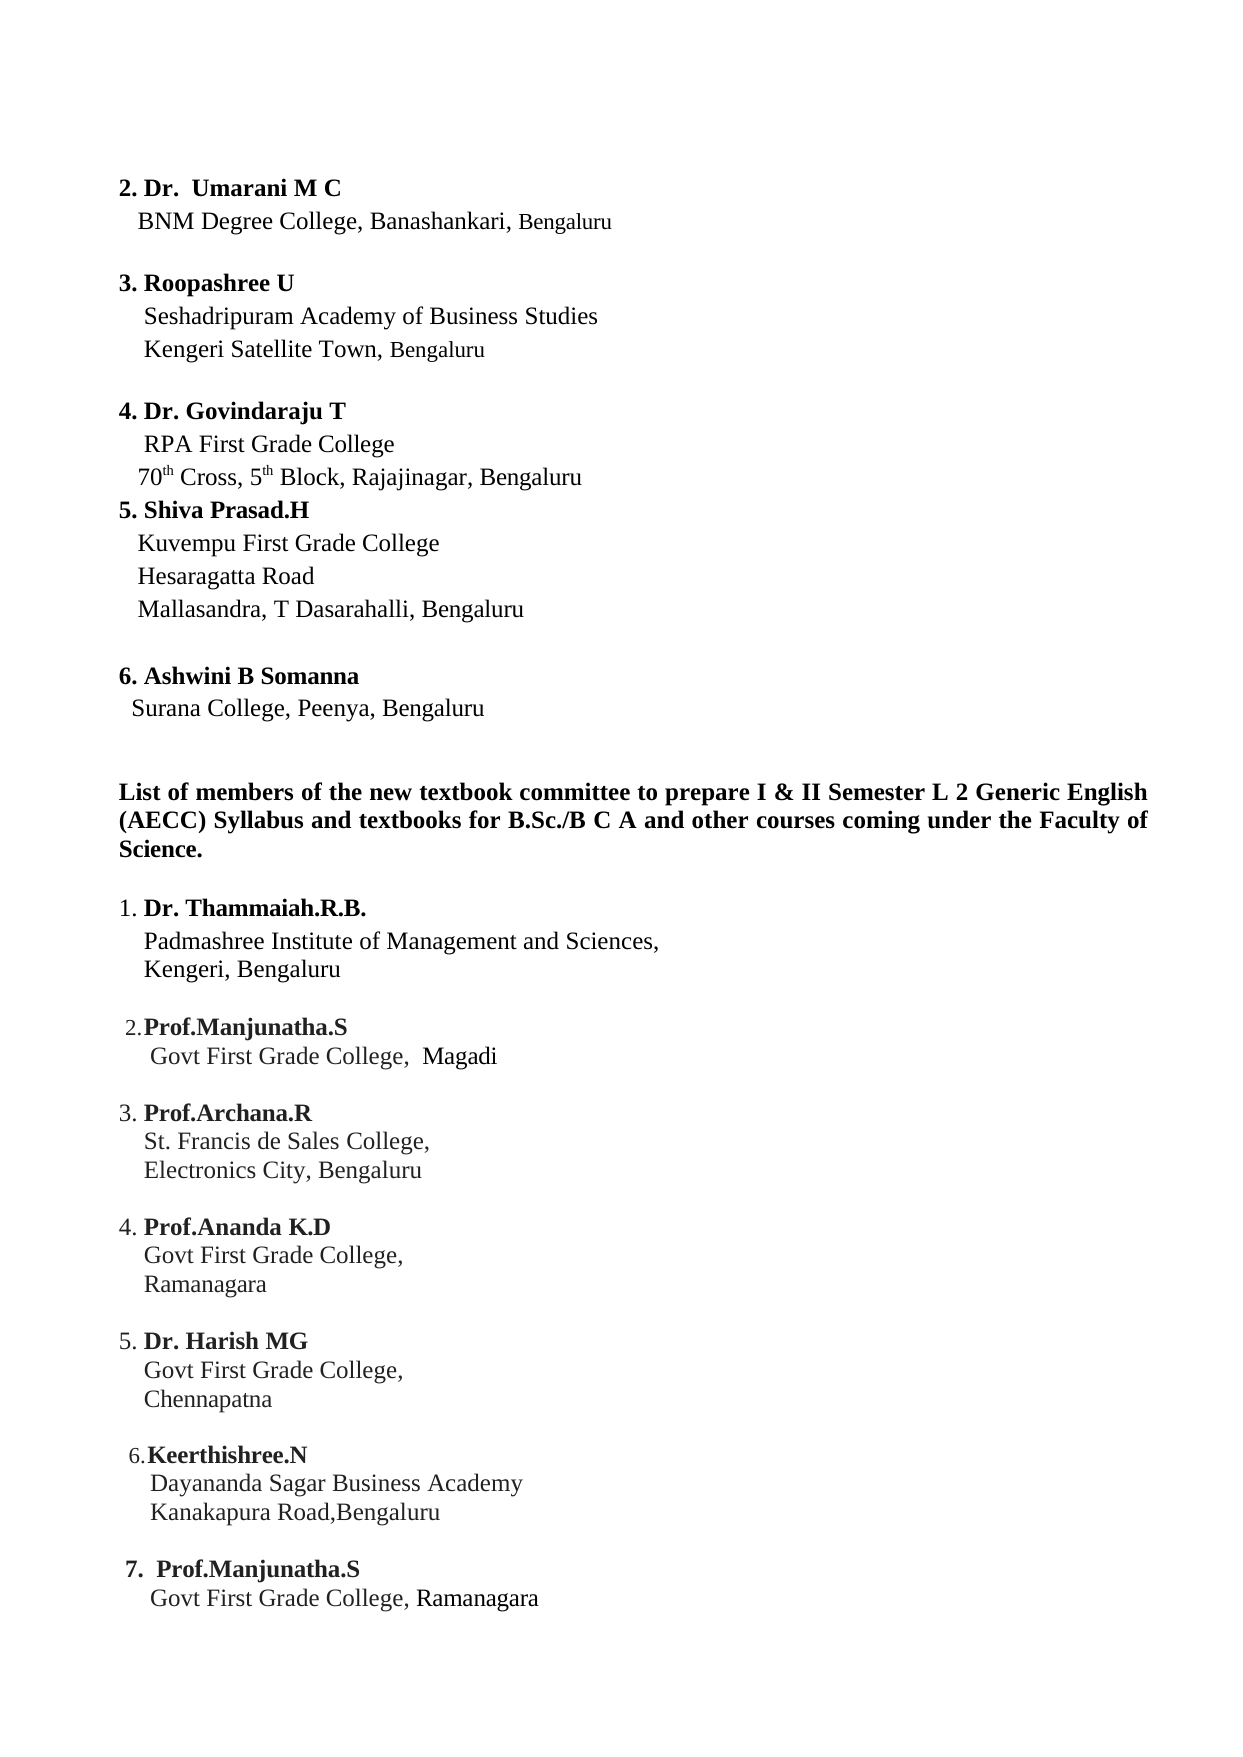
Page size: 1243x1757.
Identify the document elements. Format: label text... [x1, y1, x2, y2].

text St. Francis de Sales College, Electronics City, Bengaluru [144, 1126, 476, 1184]
text Kuvempu First Grade College Hesaragatta Road [137, 528, 476, 590]
text Seshadripuram Academy of Business Studies Kengeri Satellite Town, Bengaluru [144, 301, 668, 363]
text Surana College, Peenya, Bengaluru [131, 693, 1161, 722]
list Prof.Manjunatha.S [125, 1012, 1161, 1041]
subtitle Shiva Prasad.H [119, 496, 1161, 524]
subtitle Dr. Govindaraju T [119, 396, 1161, 425]
list Dr. Thammaiah.R.B. [119, 893, 1161, 922]
text Govt First Grade College, Ramanagara [150, 1584, 1161, 1612]
text RPA First Grade College [144, 429, 1161, 457]
text BNM Degree College, Banashankari, Bengaluru [137, 206, 1161, 235]
text Govt First Grade College, Chennapatna [144, 1355, 476, 1412]
list Prof.Archana.R [119, 1098, 1161, 1126]
text Dayananda Sagar Business Academy Kanakapura Road,Bengaluru [150, 1469, 582, 1526]
subtitle List of members of the new textbook committee to prepare I & II Semester L 2 Generic English (AECC) Syllabus and textbooks for B.Sc./B C A and other courses coming under the Faculty of Science. [119, 777, 1149, 863]
text Govt First Grade College, Ramanagara [144, 1241, 476, 1298]
text 70th Cross, 5th Block, Rajajinagar, Bengaluru [137, 462, 1161, 491]
list Prof.Manjunatha.S [125, 1555, 1161, 1584]
subtitle Dr. Umarani M C [119, 173, 1161, 202]
text Govt First Grade College, Magadi [150, 1041, 1161, 1069]
list Dr. Harish MG [119, 1326, 1161, 1355]
list Prof.Ananda K.D [119, 1212, 1161, 1241]
text Padmashree Institute of Management and Sciences, Kengeri, Bengaluru [144, 926, 668, 983]
subtitle Roopashree U [119, 268, 1161, 297]
text Mallasandra, T Dasarahalli, Bengaluru [137, 594, 1161, 623]
list Keerthishree.N [128, 1440, 1161, 1469]
subtitle Ashwini B Somanna [119, 661, 1161, 689]
